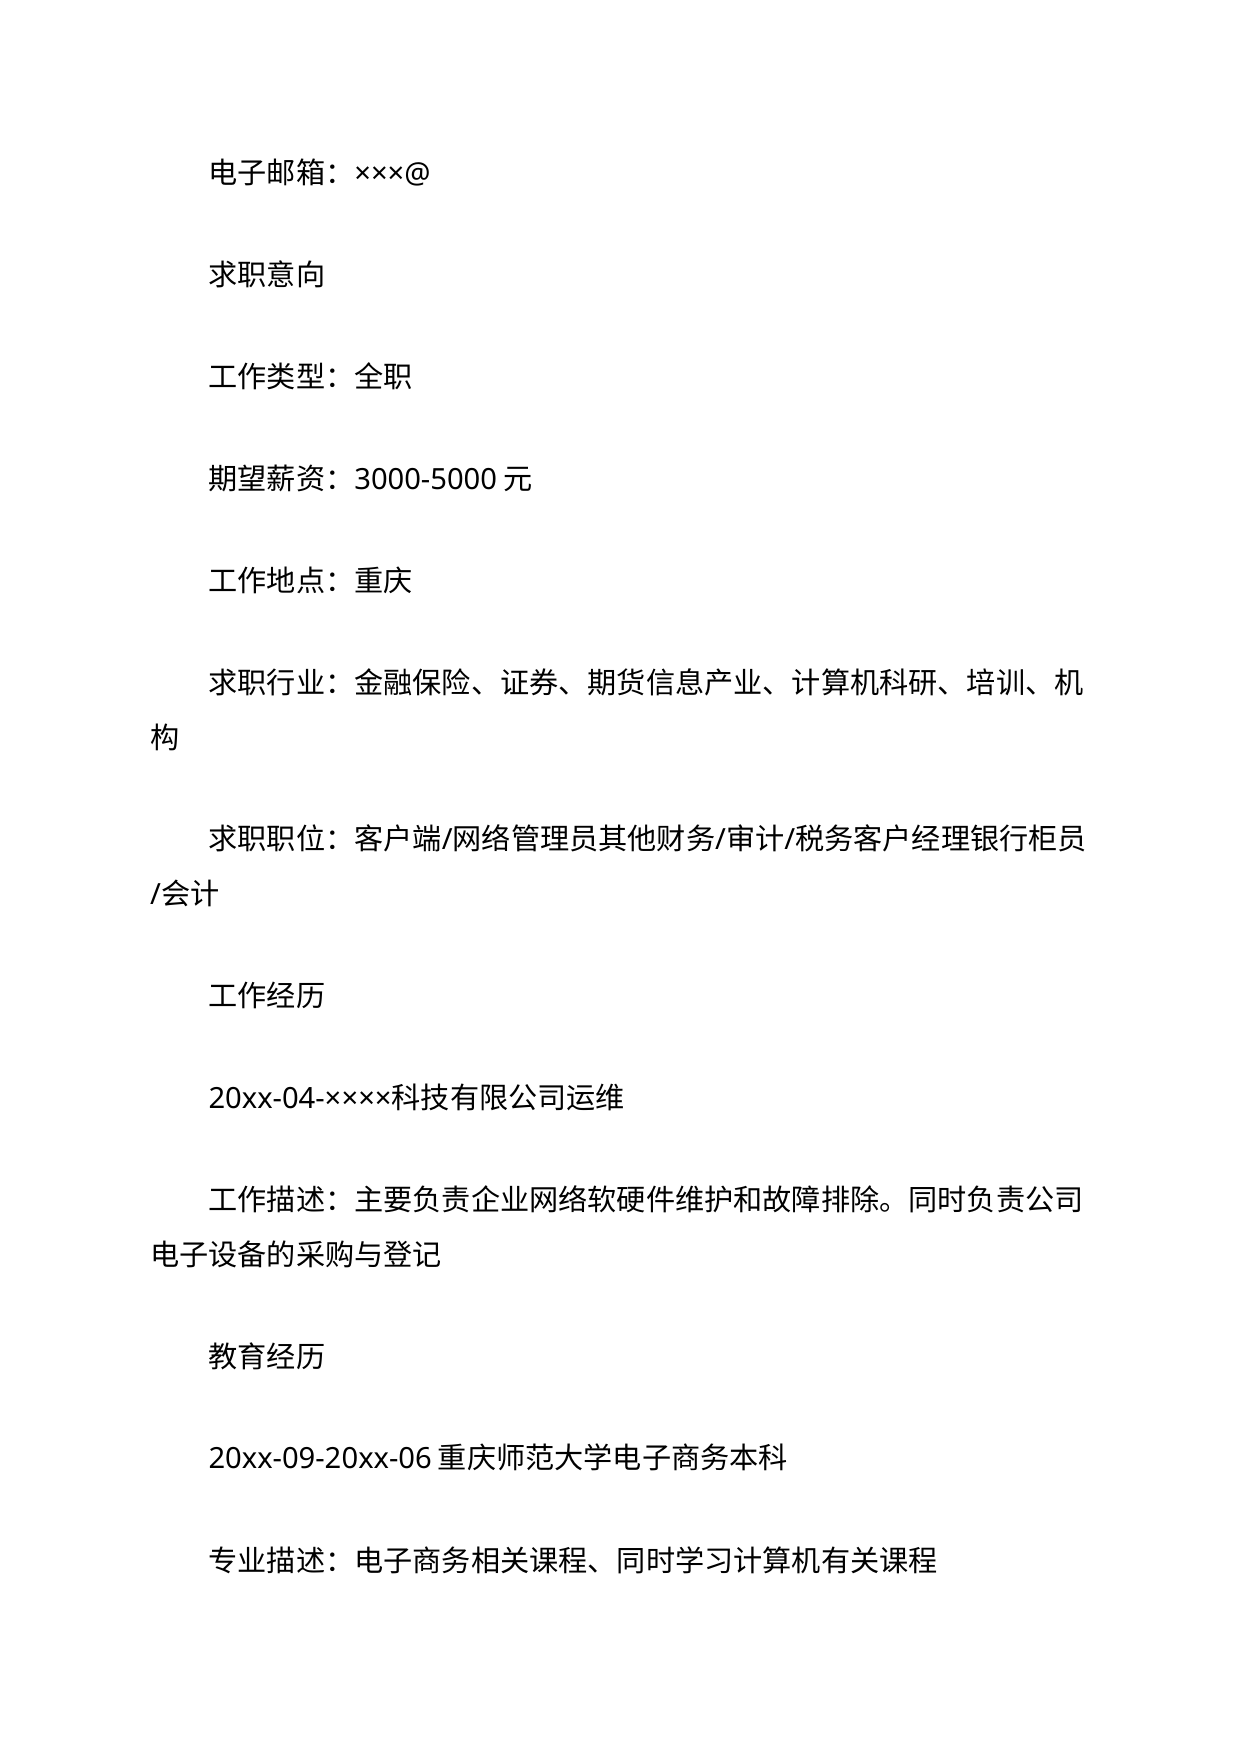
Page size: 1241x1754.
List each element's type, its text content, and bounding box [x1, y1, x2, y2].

text 求职意向 [150, 252, 1090, 294]
text 专业描述：电子商务相关课程、同时学习计算机有关课程 [150, 1537, 1090, 1579]
text 工作描述：主要负责企业网络软硬件维护和故障排除。同时负责公司电子设备的采购与登记 [150, 1177, 1090, 1274]
text 教育经历 [150, 1333, 1090, 1376]
text 期望薪资：3000-5000元 [150, 456, 1090, 498]
text 20xx-09-20xx-06重庆师范大学电子商务本科 [150, 1435, 1090, 1477]
text 20xx-04-××××科技有限公司运维 [150, 1075, 1090, 1117]
text 求职行业：金融保险、证券、期货信息产业、计算机科研、培训、机构 [150, 659, 1090, 756]
text 工作类型：全职 [150, 354, 1090, 396]
text 电子邮箱：×××@ [150, 150, 1090, 192]
text 求职职位：客户端/网络管理员其他财务/审计/税务客户经理银行柜员/会计 [150, 816, 1090, 913]
text 工作地点：重庆 [150, 557, 1090, 600]
text 工作经历 [150, 973, 1090, 1015]
